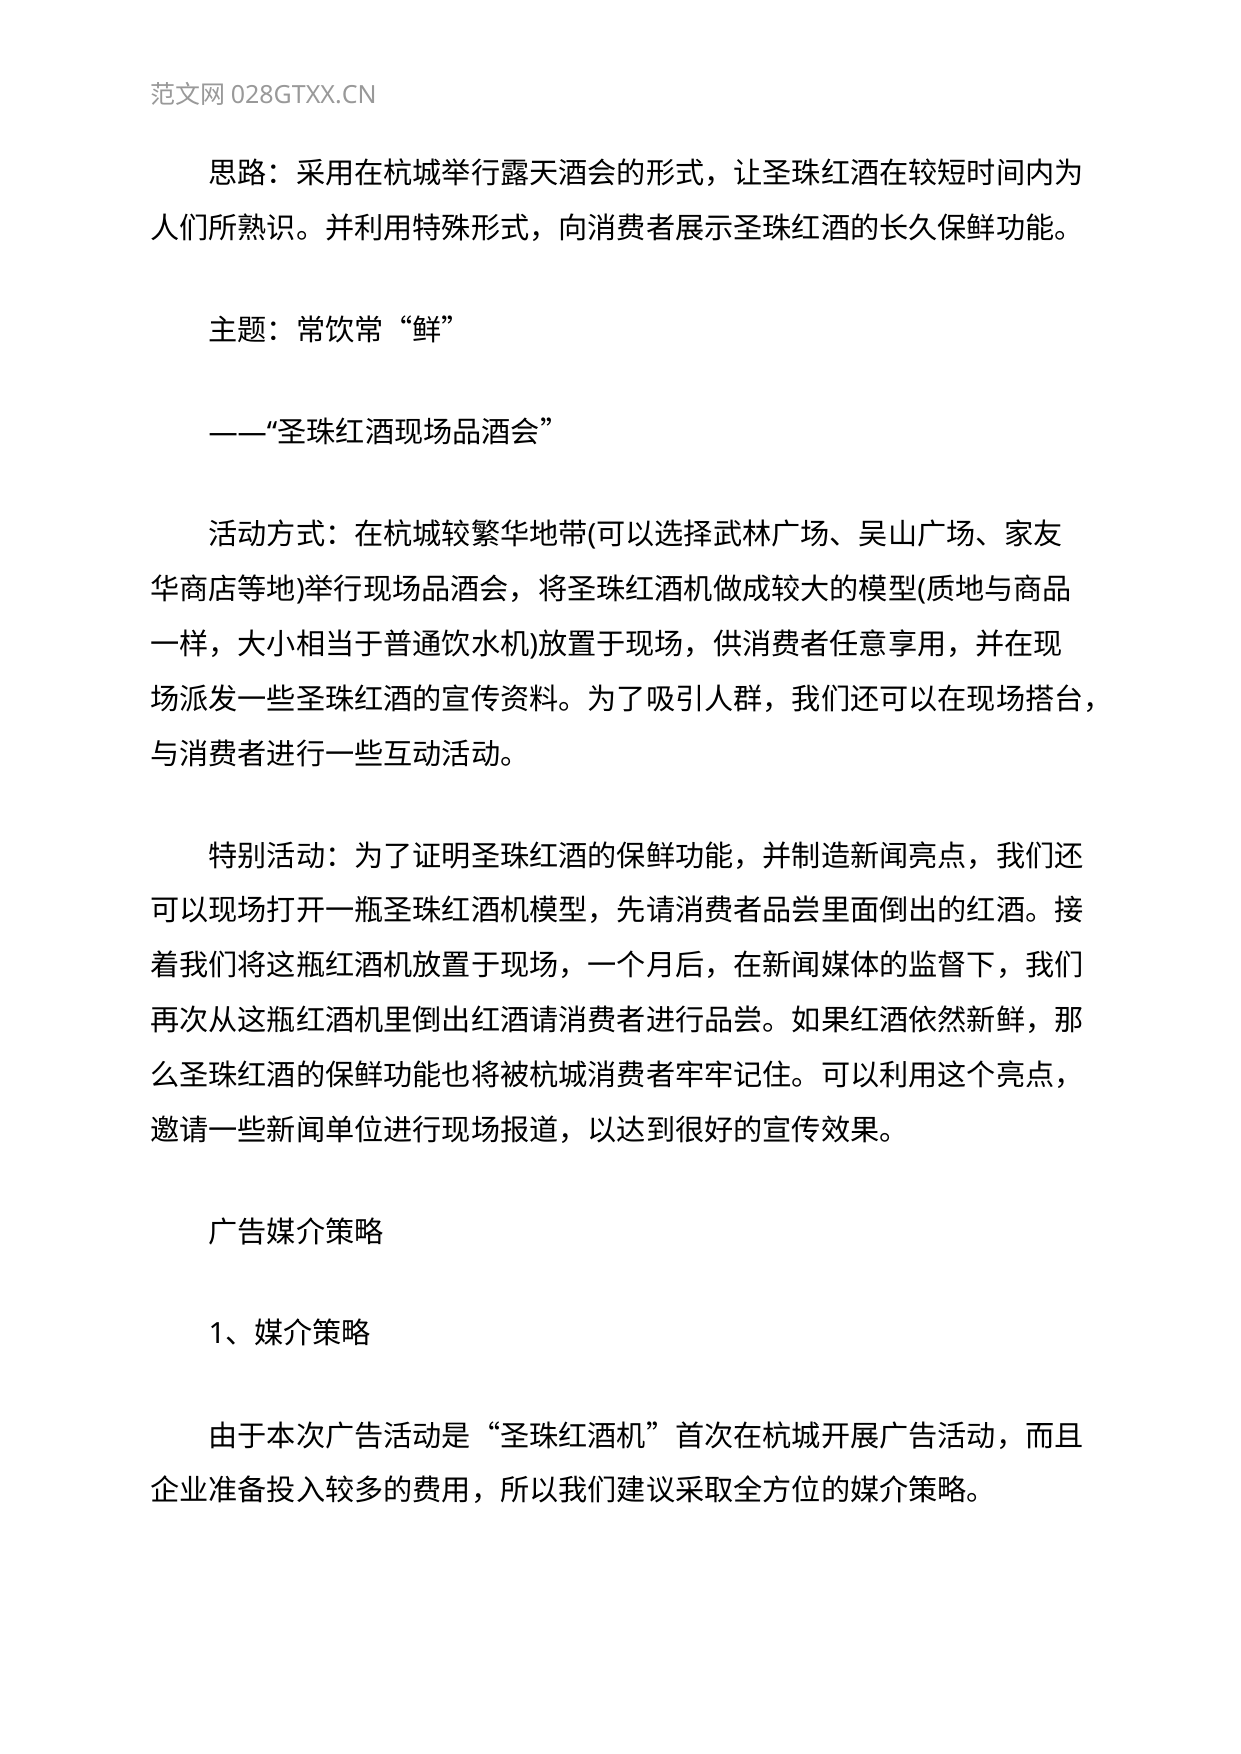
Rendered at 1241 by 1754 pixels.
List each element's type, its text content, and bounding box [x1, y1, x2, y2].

text 1、媒介策略 [150, 1310, 1090, 1352]
text 由于本次广告活动是“圣珠红酒机”首次在杭城开展广告活动，而且企业准备投入较多的费用，所以我们建议采取全方位的媒介策略。 [150, 1412, 1090, 1509]
text 广告媒介策略 [150, 1208, 1090, 1251]
text 特别活动：为了证明圣珠红酒的保鲜功能，并制造新闻亮点，我们还可以现场打开一瓶圣珠红酒机模型，先请消费者品尝里面倒出的红酒。接着我们将这瓶红酒机放置于现场，一个月后，在新闻媒体的监督下，我们再次从这瓶红酒机里倒出红酒请消费者进行品尝。如果红酒依然新鲜，那么圣珠红酒的保鲜功能也将被杭城消费者牢牢记住。可以利用这个亮点，邀请一些新闻单位进行现场报道，以达到很好的宣传效果。 [150, 832, 1090, 1149]
text 活动方式：在杭城较繁华地带(可以选择武林广场、吴山广场、家友华商店等地)举行现场品酒会，将圣珠红酒机做成较大的模型(质地与商品一样，大小相当于普通饮水机)放置于现场，供消费者任意享用，并在现场派发一些圣珠红酒的宣传资料。为了吸引人群，我们还可以在现场搭台，与消费者进行一些互动活动。 [150, 510, 1090, 773]
text 主题：常饮常“鲜” [150, 307, 1090, 349]
text 思路：采用在杭城举行露天酒会的形式，让圣珠红酒在较短时间内为人们所熟识。并利用特殊形式，向消费者展示圣珠红酒的长久保鲜功能。 [150, 150, 1090, 247]
text ——“圣珠红酒现场品酒会” [150, 408, 1090, 451]
